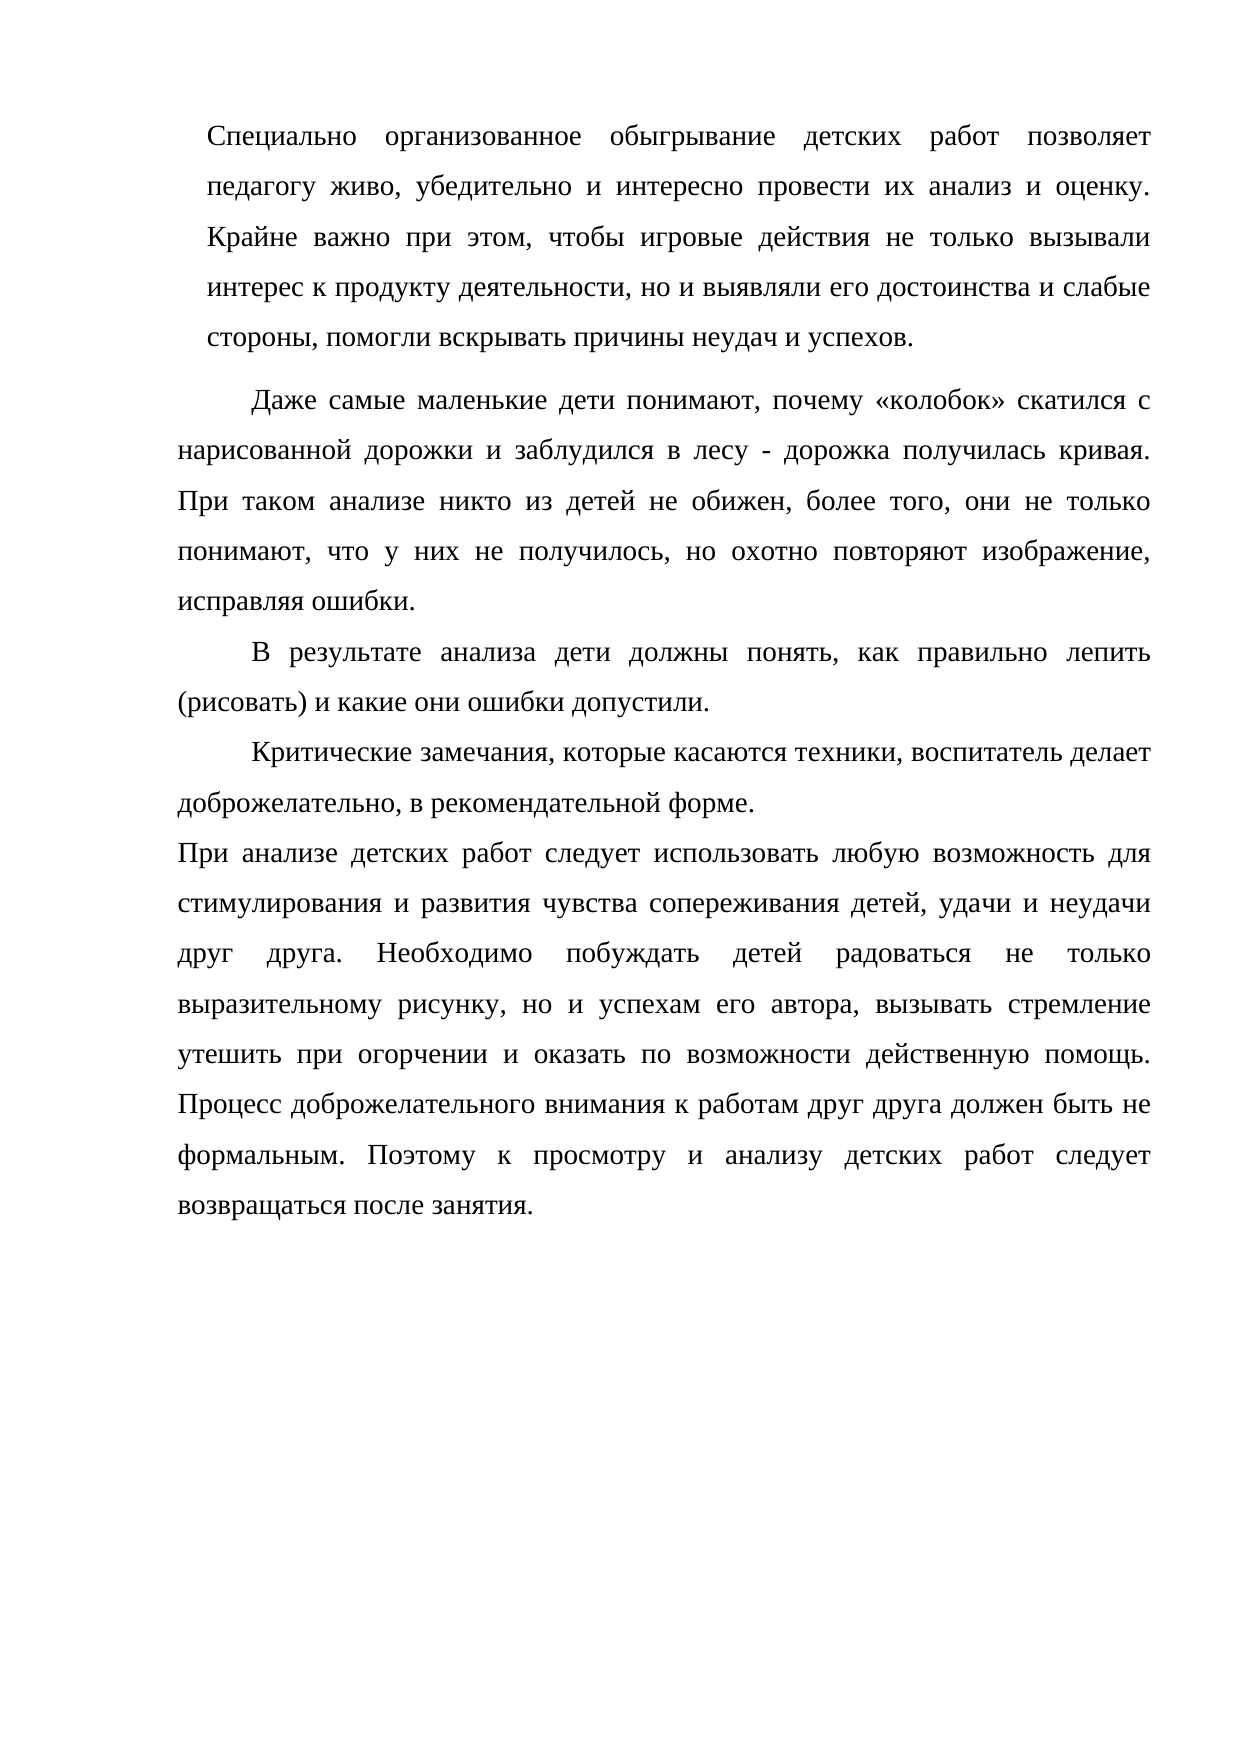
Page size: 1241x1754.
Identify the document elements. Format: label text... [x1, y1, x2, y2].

text Специально организованное обыгрывание детских работ позволяет педагогу живо, убедительно и интересно провести их анализ и оценку. Крайне важно при этом, чтобы игровые действия не только вызывали интерес к продукту деятельности, но и выявляли его достоинства и слабые стороны, помогли вскрывать причины неудач и успехов. [207, 118, 1152, 353]
text При анализе детских работ следует использовать любую возможность для стимулирования и развития чувства сопереживания детей, удачи и неудачи друг друга. Необходимо побуждать детей радоваться не только выразительному рисунку, но и успехам его автора, вызывать стремление утешить при огорчении и оказать по возможности действенную помощь. Процесс доброжелательного внимания к работам друг друга должен быть не формальным. Поэтому к просмотру и анализу детских работ следует возвращаться после занятия. [177, 835, 1152, 1221]
text Критические замечания, которые касаются техники, воспитатель делает доброжелательно, в рекомендательной форме. [177, 734, 1152, 818]
text Даже самые маленькие дети понимают, почему «колобок» скатился с нарисованной дорожки и заблудился в лесу - дорожка получилась кривая. При таком анализе никто из детей не обижен, более того, они не только понимают, что у них не получилось, но охотно повторяют изображение, исправляя ошибки. [177, 382, 1152, 617]
text В результате анализа дети должны понять, как правильно лепить (рисовать) и какие они ошибки допустили. [177, 634, 1152, 718]
